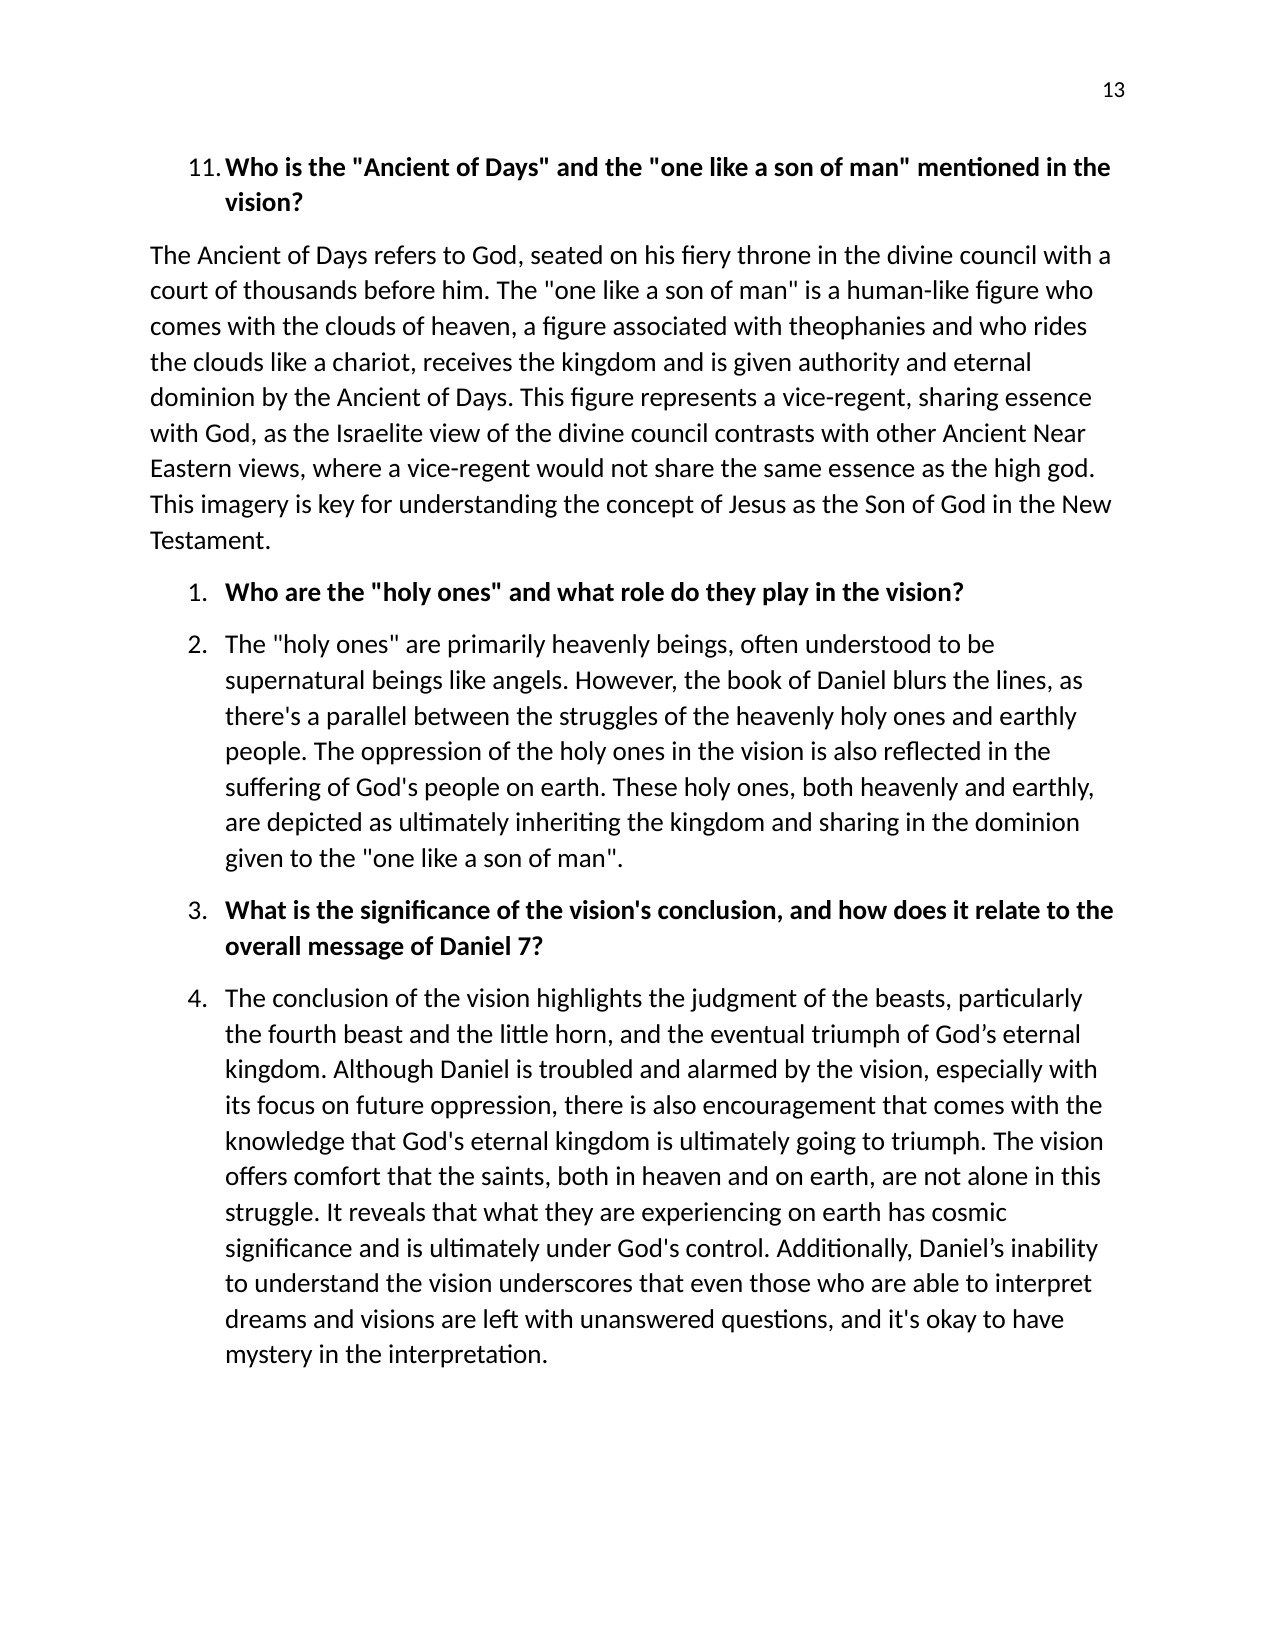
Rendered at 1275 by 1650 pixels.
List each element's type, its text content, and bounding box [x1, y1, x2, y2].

list Who are the "holy ones" and what role do they play in the vision? [187, 575, 1125, 608]
list The "holy ones" are primarily heavenly beings, often understood to be supernatural beings like angels. However, the book of Daniel blurs the lines, as there's a parallel between the struggles of the heavenly holy ones and earthly people. The oppression of the holy ones in the vision is also reflected in the suffering of God's people on earth. These holy ones, both heavenly and earthly, are depicted as ultimately inheriting the kingdom and sharing in the dominion given to the "one like a son of man". [187, 627, 1125, 874]
list The conclusion of the vision highlights the judgment of the beasts, particularly the fourth beast and the little horn, and the eventual triumph of God’s eternal kingdom. Although Daniel is troubled and alarmed by the vision, especially with its focus on future oppression, there is also encouragement that comes with the knowledge that God's eternal kingdom is ultimately going to triumph. The vision offers comfort that the saints, both in heaven and on earth, are not alone in this struggle. It reveals that what they are experiencing on earth has cosmic significance and is ultimately under God's control. Additionally, Daniel’s inability to understand the vision underscores that even those who are able to interpret dreams and visions are left with unanswered questions, and it's okay to have mystery in the interpretation. [187, 981, 1125, 1371]
list Who is the "Ancient of Days" and the "one like a son of man" mentioned in the vision? [187, 150, 1125, 219]
text The Ancient of Days refers to God, seated on his fiery throne in the divine council with a court of thousands before him. The "one like a son of man" is a human-like figure who comes with the clouds of heaven, a figure associated with theophanies and who rides the clouds like a chariot, receives the kingdom and is given authority and eternal dominion by the Ancient of Days. This figure represents a vice-regent, sharing essence with God, as the Israelite view of the divine council contrasts with other Ancient Near Eastern views, where a vice-regent would not share the same essence as the high god. This imagery is key for understanding the concept of Jesus as the Son of God in the New Testament. [150, 238, 1125, 556]
list What is the significance of the vision's conclusion, and how does it relate to the overall message of Daniel 7? [187, 893, 1125, 962]
